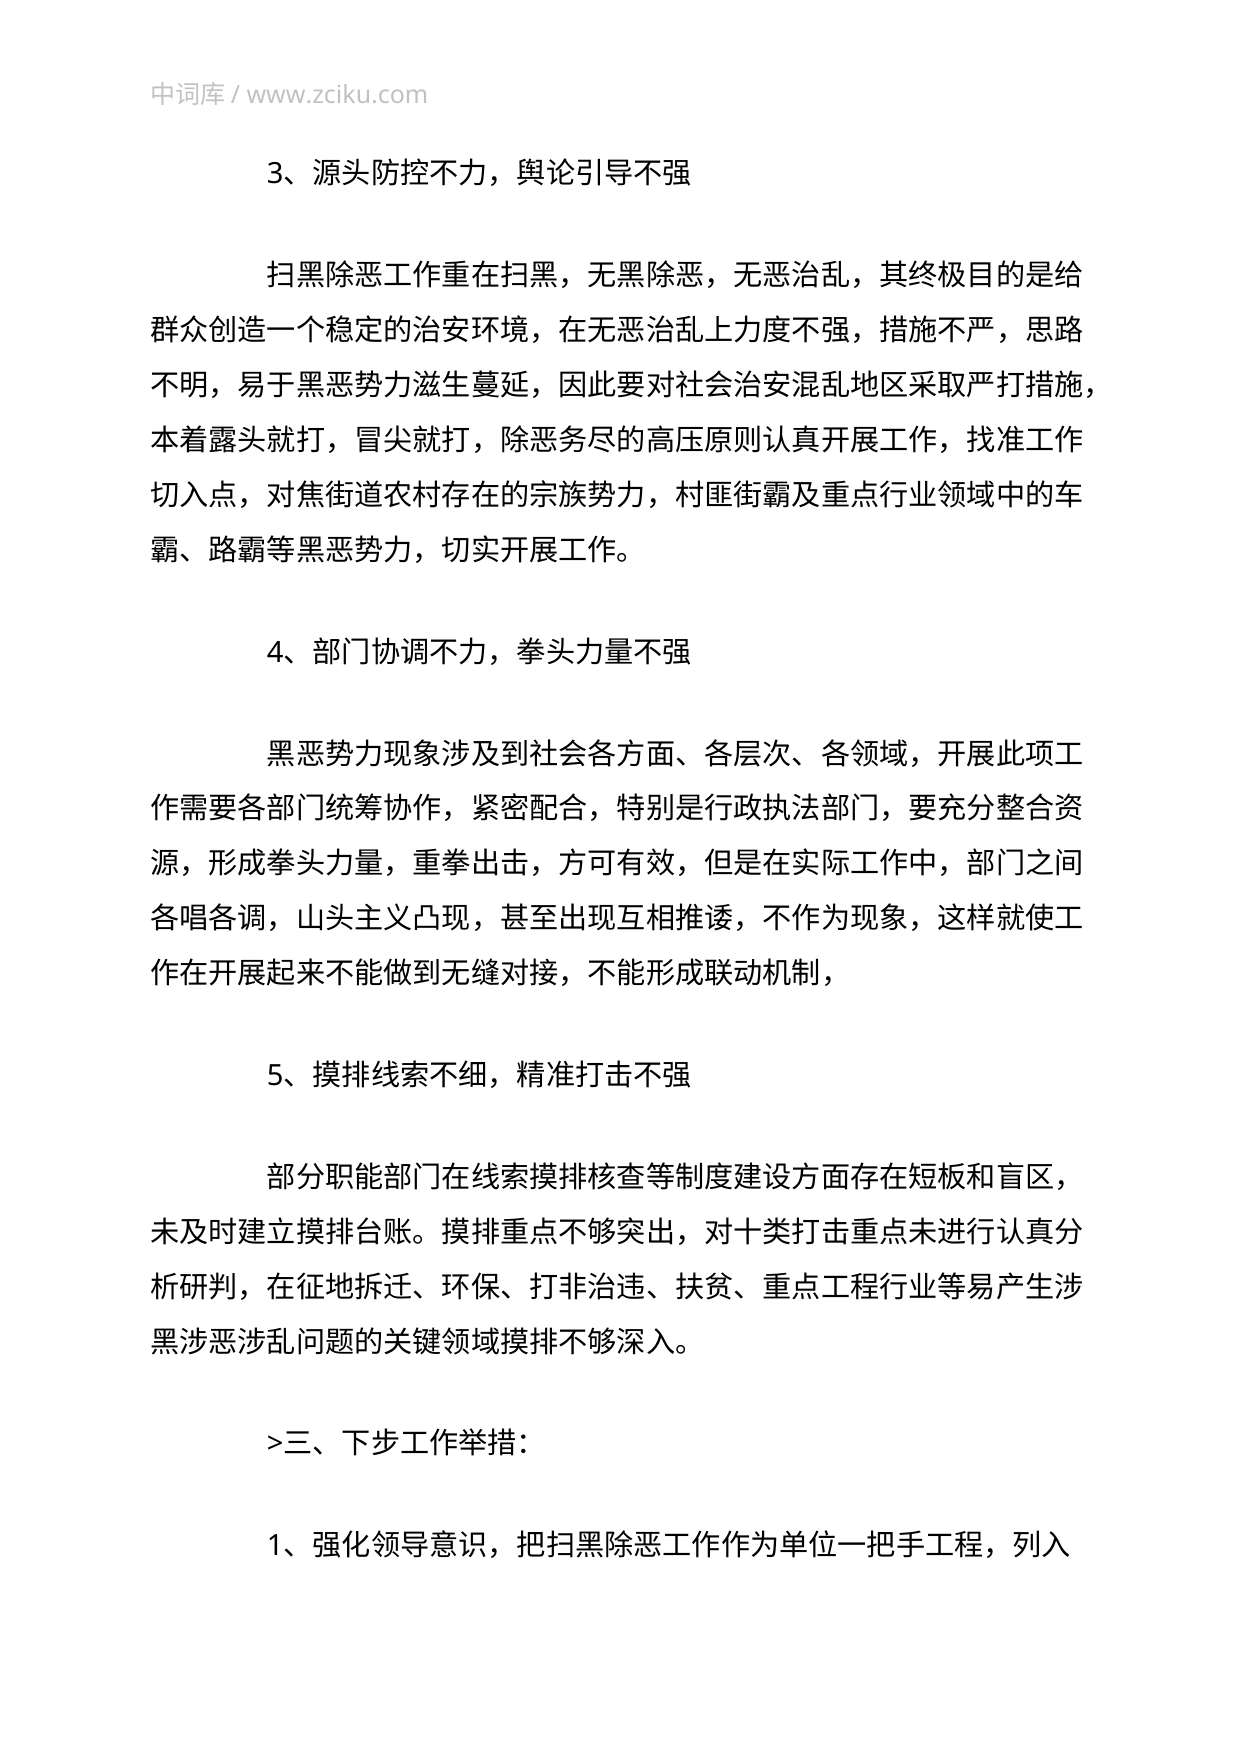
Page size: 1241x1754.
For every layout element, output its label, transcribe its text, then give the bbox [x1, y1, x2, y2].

text >三、下步工作举措： [150, 1420, 1090, 1462]
text 黑恶势力现象涉及到社会各方面、各层次、各领域，开展此项工作需要各部门统筹协作，紧密配合，特别是行政执法部门，要充分整合资源，形成拳头力量，重拳出击，方可有效，但是在实际工作中，部门之间各唱各调，山头主义凸现，甚至出现互相推诿，不作为现象，这样就使工作在开展起来不能做到无缝对接，不能形成联动机制， [150, 730, 1090, 992]
text 3、源头防控不力，舆论引导不强 [150, 150, 1090, 192]
text 扫黑除恶工作重在扫黑，无黑除恶，无恶治乱，其终极目的是给群众创造一个稳定的治安环境，在无恶治乱上力度不强，措施不严，思路不明，易于黑恶势力滋生蔓延，因此要对社会治安混乱地区采取严打措施，本着露头就打，冒尖就打，除恶务尽的高压原则认真开展工作，找准工作切入点，对焦街道农村存在的宗族势力，村匪街霸及重点行业领域中的车霸、路霸等黑恶势力，切实开展工作。 [150, 252, 1090, 569]
text 部分职能部门在线索摸排核查等制度建设方面存在短板和盲区，未及时建立摸排台账。摸排重点不够突出，对十类打击重点未进行认真分析研判，在征地拆迁、环保、打非治违、扶贫、重点工程行业等易产生涉黑涉恶涉乱问题的关键领域摸排不够深入。 [150, 1153, 1090, 1361]
text 4、部门协调不力，拳头力量不强 [150, 628, 1090, 671]
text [150, 1522, 1090, 1564]
text 5、摸排线索不细，精准打击不强 [150, 1052, 1090, 1094]
